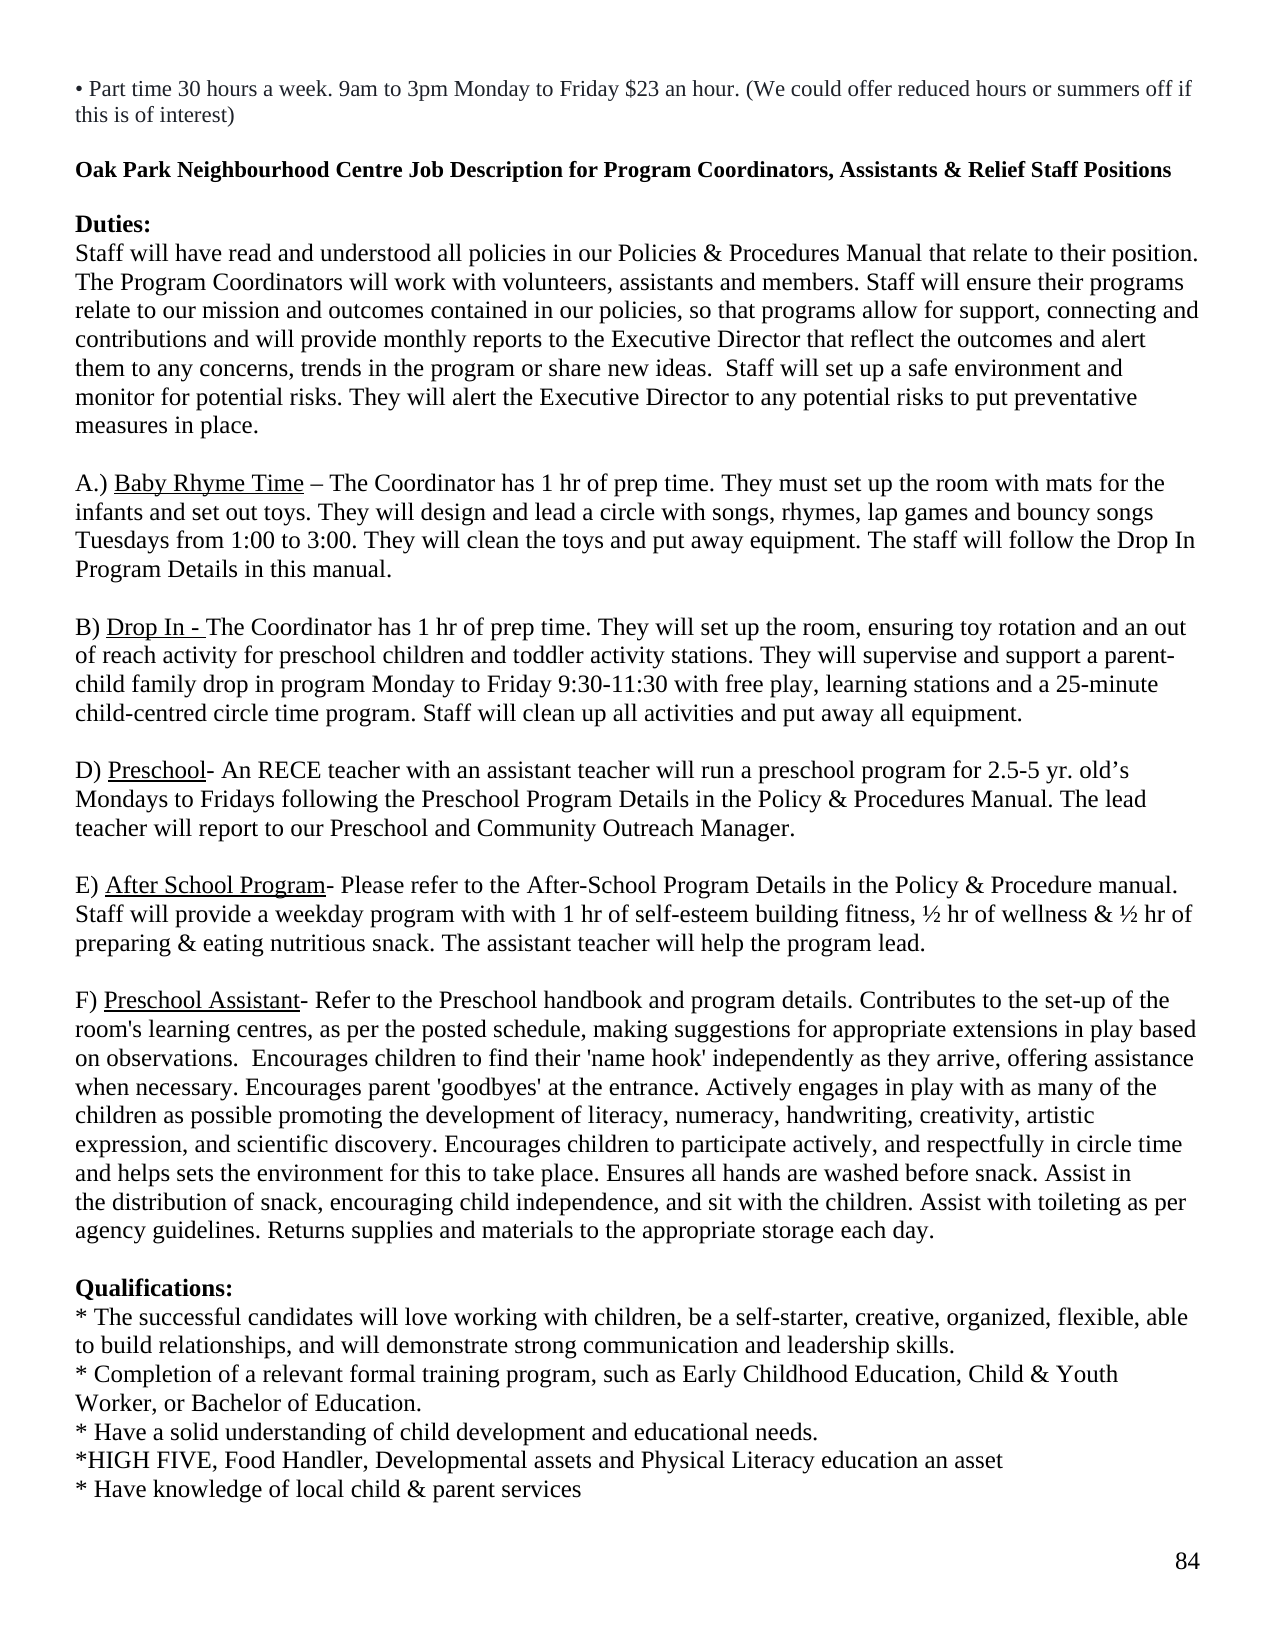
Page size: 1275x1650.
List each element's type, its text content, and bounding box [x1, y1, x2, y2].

text *HIGH FIVE, Food Handler, Developmental assets and Physical Literacy education an asset [75, 1445, 1200, 1474]
text E) After School Program- Please refer to the After-School Program Details in the Policy & Procedure manual. Staff will provide a weekday program with with 1 hr of self-esteem building fitness, ½ hr of wellness & ½ hr of preparing & eating nutritious snack. The assistant teacher will help the program lead. [75, 870, 1200, 957]
text A.) Baby Rhyme Time – The Coordinator has 1 hr of prep time. They must set up the room with mats for the infants and set out toys. They will design and lead a circle with songs, rhymes, lap games and bouncy songs Tuesdays from 1:00 to 3:00. They will clean the toys and put away equipment. The staff will follow the Drop In Program Details in this manual. [75, 468, 1200, 583]
text Duties: [75, 209, 1200, 238]
text Qualifications: [75, 1273, 1200, 1302]
text * The successful candidates will love working with children, be a self-starter, creative, organized, flexible, able to build relationships, and will demonstrate strong communication and leadership skills. [75, 1302, 1200, 1359]
text • Part time 30 hours a week. 9am to 3pm Monday to Friday $23 an hour. (We could offer reduced hours or summers off if this is of interest) [75, 75, 1200, 156]
text B) Drop In - The Coordinator has 1 hr of prep time. They will set up the room, ensuring toy rotation and an out of reach activity for preschool children and toddler activity stations. They will supervise and support a parent-child family drop in program Monday to Friday 9:30-11:30 with free play, learning stations and a 25-minute child-centred circle time program. Staff will clean up all activities and put away all equipment. [75, 612, 1200, 727]
text F) Preschool Assistant- Refer to the Preschool handbook and program details. Contributes to the set-up of the room's learning centres, as per the posted schedule, making suggestions for appropriate extensions in play based on observations. Encourages children to find their 'name hook' independently as they arrive, offering assistance when necessary. Encourages parent 'goodbyes' at the entrance. Actively engages in play with as many of the children as possible promoting the development of literacy, numeracy, handwriting, creativity, artistic expression, and scientific discovery. Encourages children to participate actively, and respectfully in circle time and helps sets the environment for this to take place. Ensures all hands are washed before snack. Assist in the distribution of snack, encouraging child independence, and sit with the children. Assist with toileting as per agency guidelines. Returns supplies and materials to the appropriate storage each day. [75, 985, 1200, 1244]
text D) Preschool- An RECE teacher with an assistant teacher will run a preschool program for 2.5-5 yr. old’s Mondays to Fridays following the Preschool Program Details in the Policy & Procedures Manual. The lead teacher will report to our Preschool and Community Outreach Manager. [75, 755, 1200, 842]
text * Completion of a relevant formal training program, such as Early Childhood Education, Child & Youth Worker, or Bachelor of Education. [75, 1359, 1200, 1417]
text Oak Park Neighbourhood Centre Job Description for Program Coordinators, Assistants & Relief Staff Positions [75, 156, 1200, 183]
text * Have a solid understanding of child development and educational needs. [75, 1417, 1200, 1445]
text * Have knowledge of local child & parent services [75, 1474, 1200, 1503]
text Staff will have read and understood all policies in our Policies & Procedures Manual that relate to their position. The Program Coordinators will work with volunteers, assistants and members. Staff will ensure their programs relate to our mission and outcomes contained in our policies, so that programs allow for support, connecting and contributions and will provide monthly reports to the Executive Director that reflect the outcomes and alert them to any concerns, trends in the program or share new ideas. Staff will set up a safe environment and monitor for potential risks. They will alert the Executive Director to any potential risks to put preventative measures in place. [75, 238, 1200, 439]
